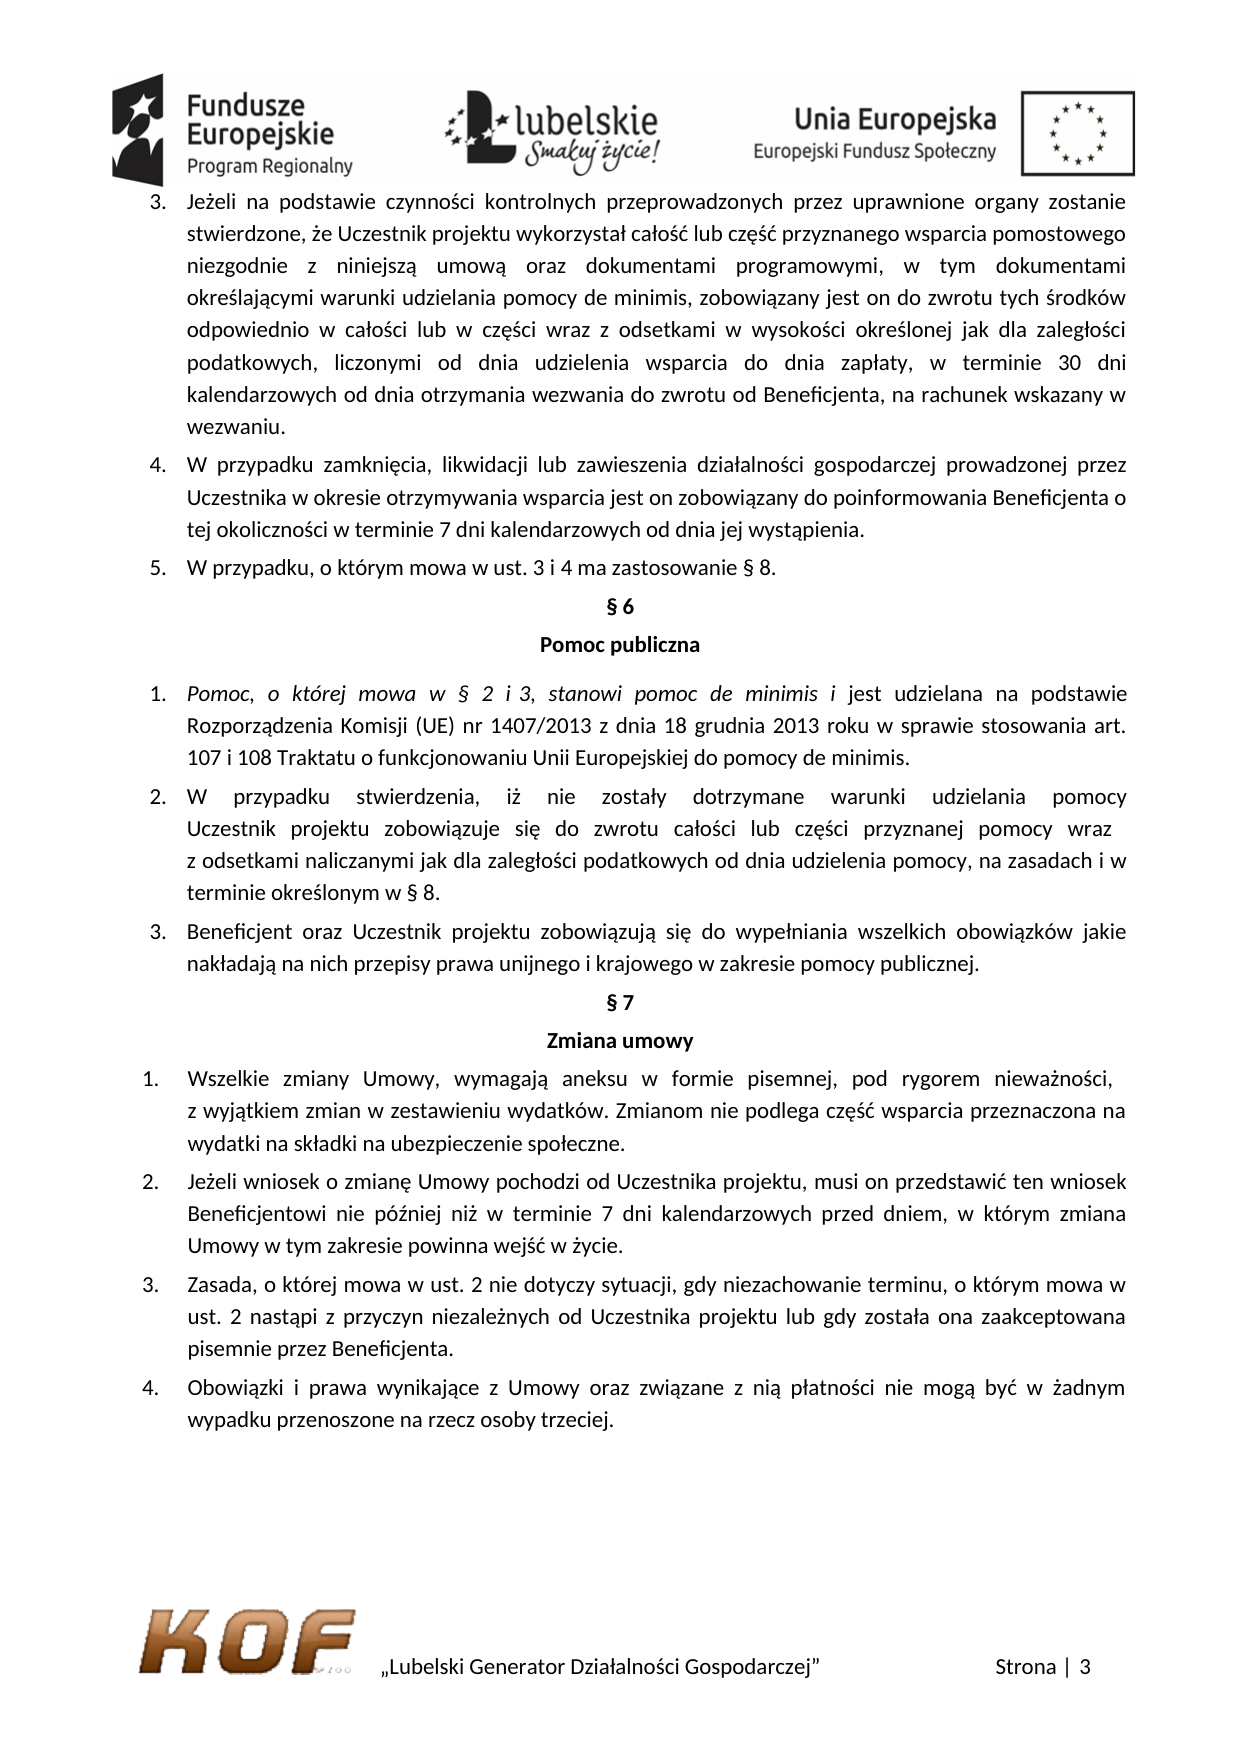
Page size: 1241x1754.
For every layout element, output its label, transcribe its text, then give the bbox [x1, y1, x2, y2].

picture [112, 73, 1136, 187]
text § 6 [112, 592, 1128, 620]
picture [138, 1608, 370, 1675]
list Wszelkie zmiany Umowy, wymagają aneksu w formie pisemnej, pod rygorem nieważności, z wyjątkiem zmian w zestawieniu wydatków. Zmianom nie podlega część wsparcia przeznaczona na wydatki na składki na ubezpieczenie społeczne. [142, 1064, 1128, 1157]
list Zasada, o której mowa w ust. 2 nie dotyczy sytuacji, gdy niezachowanie terminu, o którym mowa w ust. 2 nastąpi z przyczyn niezależnych od Uczestnika projektu lub gdy została ona zaakceptowana pisemnie przez Beneficjenta. [142, 1270, 1128, 1362]
list Beneficjent oraz Uczestnik projektu zobowiązują się do wypełniania wszelkich obowiązków jakie nakładają na nich przepisy prawa unijnego i krajowego w zakresie pomocy publicznej. [149, 917, 1128, 977]
text § 7 [112, 988, 1128, 1016]
list Jeżeli wniosek o zmianę Umowy pochodzi od Uczestnika projektu, musi on przedstawić ten wniosek Beneficjentowi nie później niż w terminie 7 dni kalendarzowych przed dniem, w którym zmiana Umowy w tym zakresie powinna wejść w życie. [142, 1167, 1128, 1260]
list Pomoc, o której mowa w § 2 i 3, stanowi pomoc de minimis i jest udzielana na podstawie Rozporządzenia Komisji (UE) nr 1407/2013 z dnia 18 grudnia 2013 roku w sprawie stosowania art. 107 i 108 Traktatu o funkcjonowaniu Unii Europejskiej do pomocy de minimis. [149, 679, 1128, 772]
list W przypadku, o którym mowa w ust. 3 i 4 ma zastosowanie § 8. [149, 553, 1128, 581]
text Zmiana umowy [112, 1026, 1128, 1054]
list W przypadku stwierdzenia, iż nie zostały dotrzymane warunki udzielania pomocy Uczestnik projektu zobowiązuje się do zwrotu całości lub części przyznanej pomocy wraz z odsetkami naliczanymi jak dla zaległości podatkowych od dnia udzielenia pomocy, na zasadach i w terminie określonym w § 8. [149, 782, 1128, 907]
list Jeżeli na podstawie czynności kontrolnych przeprowadzonych przez uprawnione organy zostanie stwierdzone, że Uczestnik projektu wykorzystał całość lub część przyznanego wsparcia pomostowego niezgodnie z niniejszą umową oraz dokumentami programowymi, w tym dokumentami określającymi warunki udzielania pomocy de minimis, zobowiązany jest on do zwrotu tych środków odpowiednio w całości lub w części wraz z odsetkami w wysokości określonej jak dla zaległości podatkowych, liczonymi od dnia udzielenia wsparcia do dnia zapłaty, w terminie 30 dni kalendarzowych od dnia otrzymania wezwania do zwrotu od Beneficjenta, na rachunek wskazany w wezwaniu. [149, 187, 1128, 440]
text Pomoc publiczna [112, 630, 1128, 658]
list W przypadku zamknięcia, likwidacji lub zawieszenia działalności gospodarczej prowadzonej przez Uczestnika w okresie otrzymywania wsparcia jest on zobowiązany do poinformowania Beneficjenta o tej okoliczności w terminie 7 dni kalendarzowych od dnia jej wystąpienia. [149, 451, 1128, 543]
list Obowiązki i prawa wynikające z Umowy oraz związane z nią płatności nie mogą być w żadnym wypadku przenoszone na rzecz osoby trzeciej. [142, 1373, 1128, 1433]
